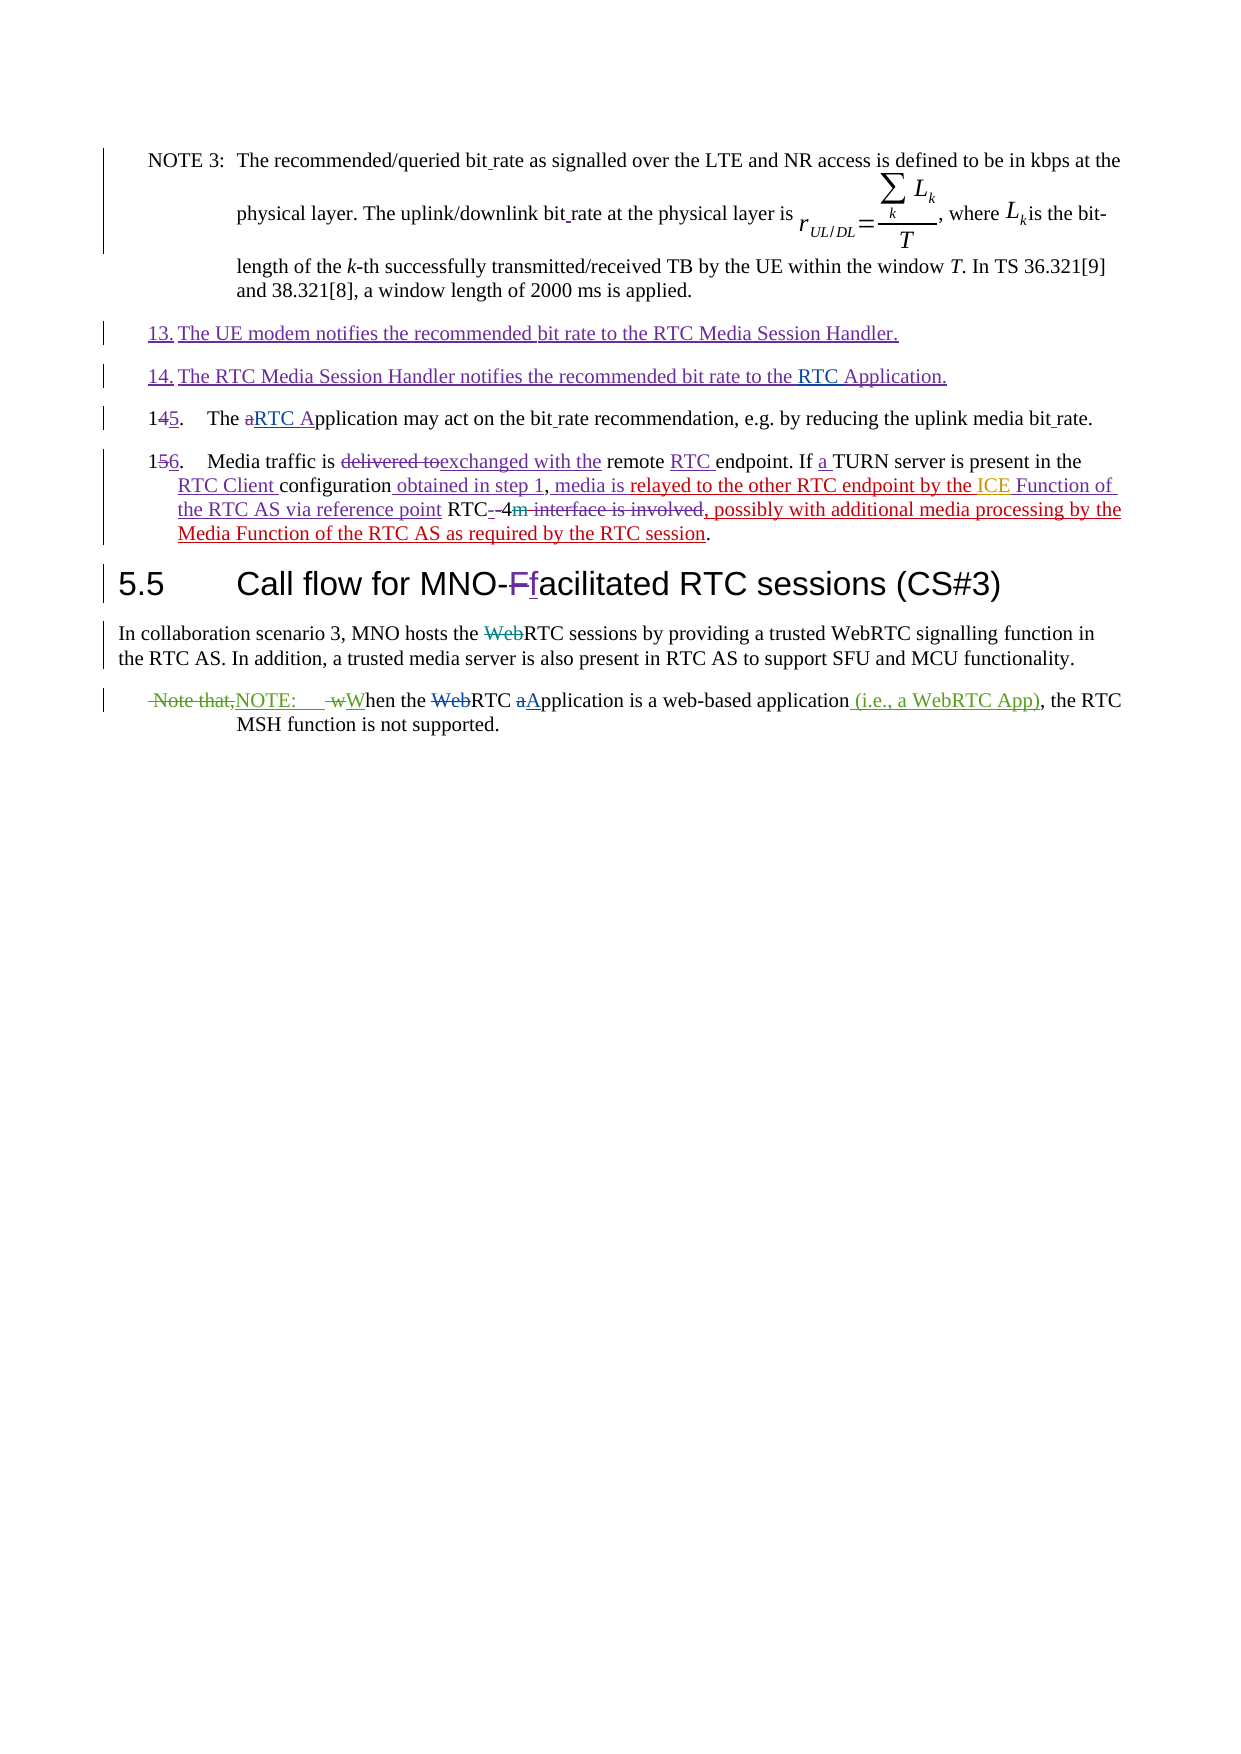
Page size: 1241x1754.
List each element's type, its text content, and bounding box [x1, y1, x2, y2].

subtitle 5.5 Call flow for MNO-acilitated RTC sessions (CS#3) [118, 564, 1122, 603]
text 1. Media traffic is remote endpoint. If TURN server is present in the configuration, RTC4. [148, 449, 1122, 545]
text In collaboration scenario 3, MNO hosts the RTC sessions by providing a trusted WebRTC signalling function in the RTC AS. In addition, a trusted media server is also present in RTC AS to support SFU and MCU functionality. [118, 621, 1122, 669]
text 1. The pplication may act on the bitrate recommendation, e.g. by reducing the uplink media bitrate. [148, 406, 1122, 430]
text NOTE 3: The recommended/queried bitrate as signalled over the LTE and NR access is defined to be in kbps at the physical layer. The uplink/downlink bitrate at the physical layer is , where is the bit-length of the k-th successfully transmitted/received TB by the UE within the window T. In TS 36.321[9] and 38.321[8], a window length of 2000 ms is applied. [148, 148, 1122, 302]
text hen the RTC pplication is a web-based application, the RTC MSH function is not supported. [148, 688, 1122, 736]
